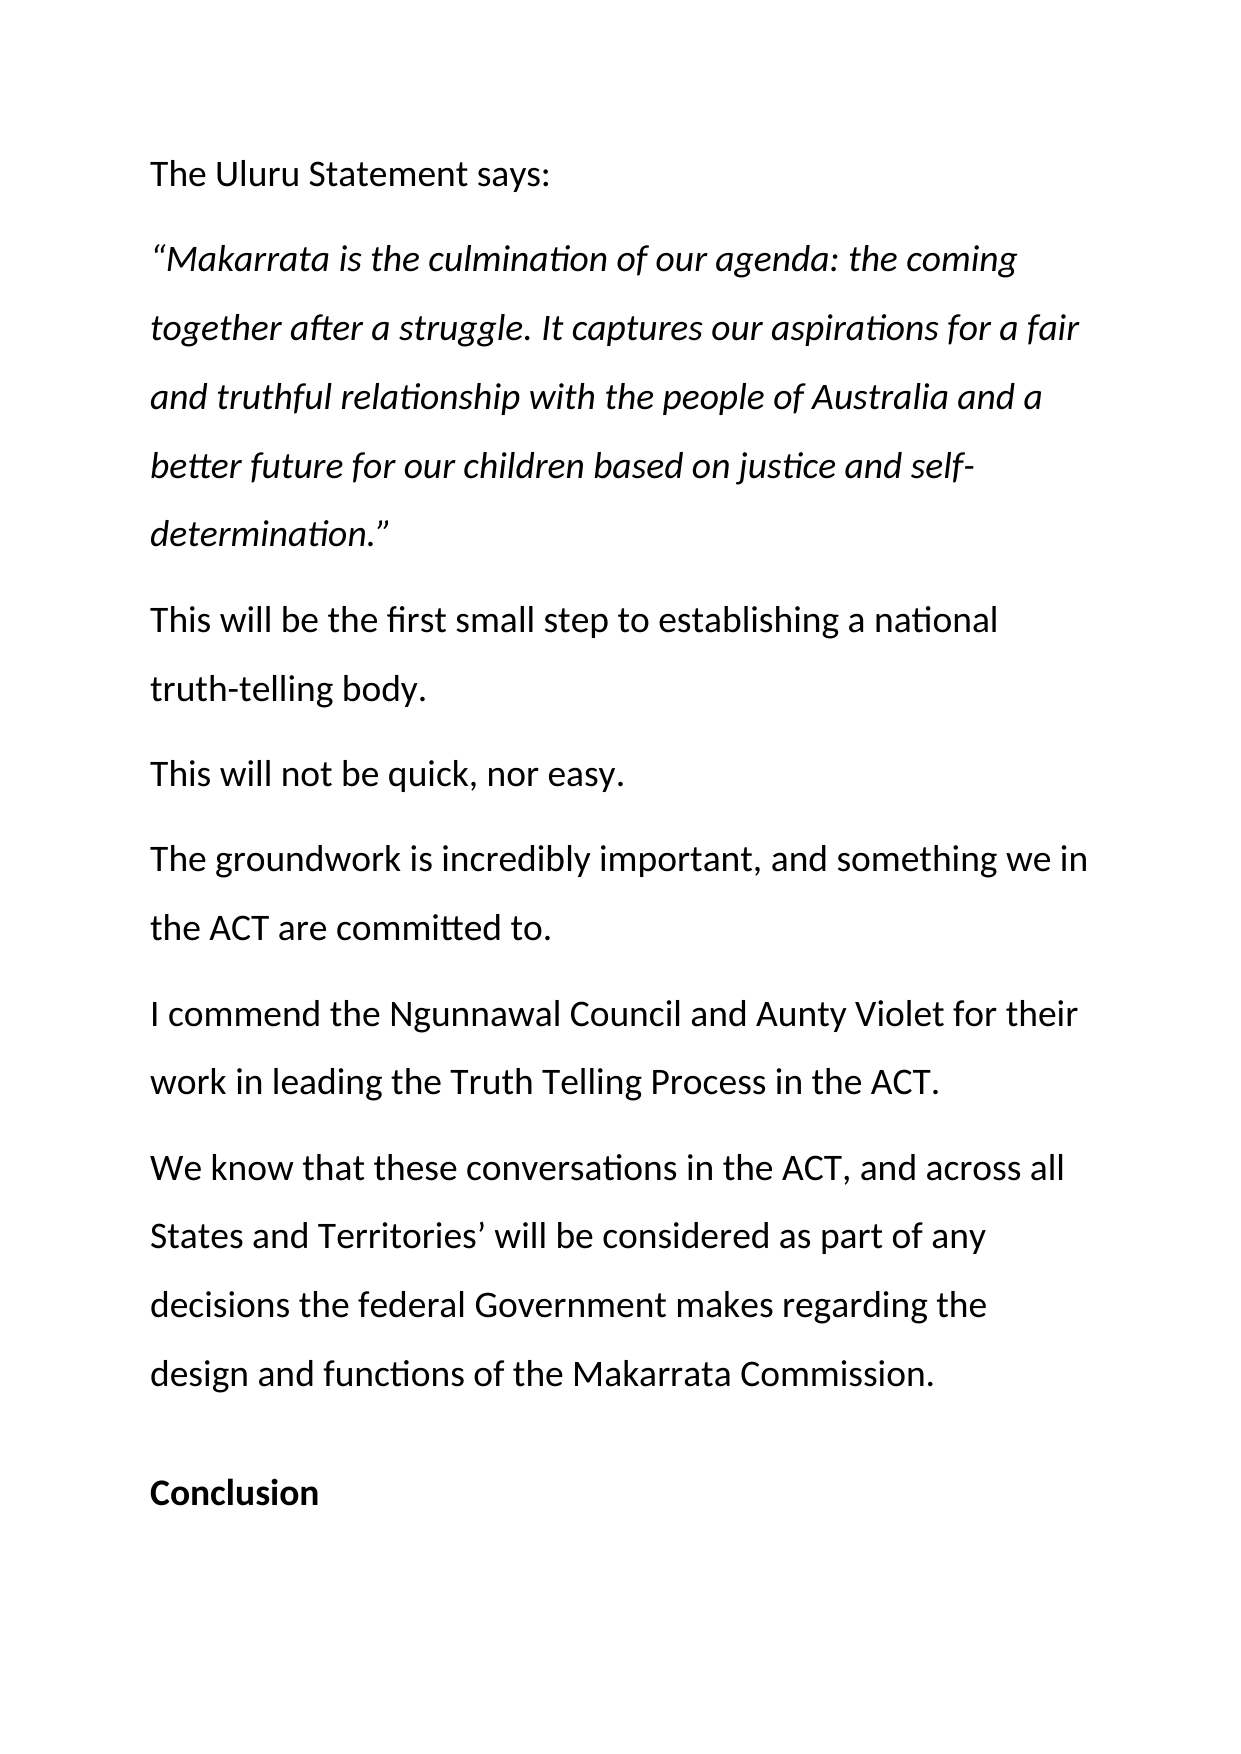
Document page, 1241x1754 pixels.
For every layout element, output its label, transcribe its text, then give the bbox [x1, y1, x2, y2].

text We know that these conversations in the ACT, and across all States and Territories’ will be considered as part of any decisions the federal Government makes regarding the design and functions of the Makarrata Commission. [150, 1144, 1090, 1438]
text Conclusion [150, 1468, 1090, 1514]
text The Uluru Statement says: [150, 150, 1090, 196]
text The groundwork is incredibly important, and something we in the ACT are committed to. [150, 835, 1090, 950]
text This will not be quick, nor easy. [150, 750, 1090, 796]
text I commend the Ngunnawal Council and Aunty Violet for their work in leading the Truth Telling Process in the ACT. [150, 989, 1090, 1104]
text This will be the first small step to establishing a national truth-telling body. [150, 596, 1090, 710]
text “Makarrata is the culmination of our agenda: the coming together after a struggle. It captures our aspirations for a fair and truthful relationship with the people of Australia and a better future for our children based on justice and self-determination.” [150, 235, 1090, 556]
